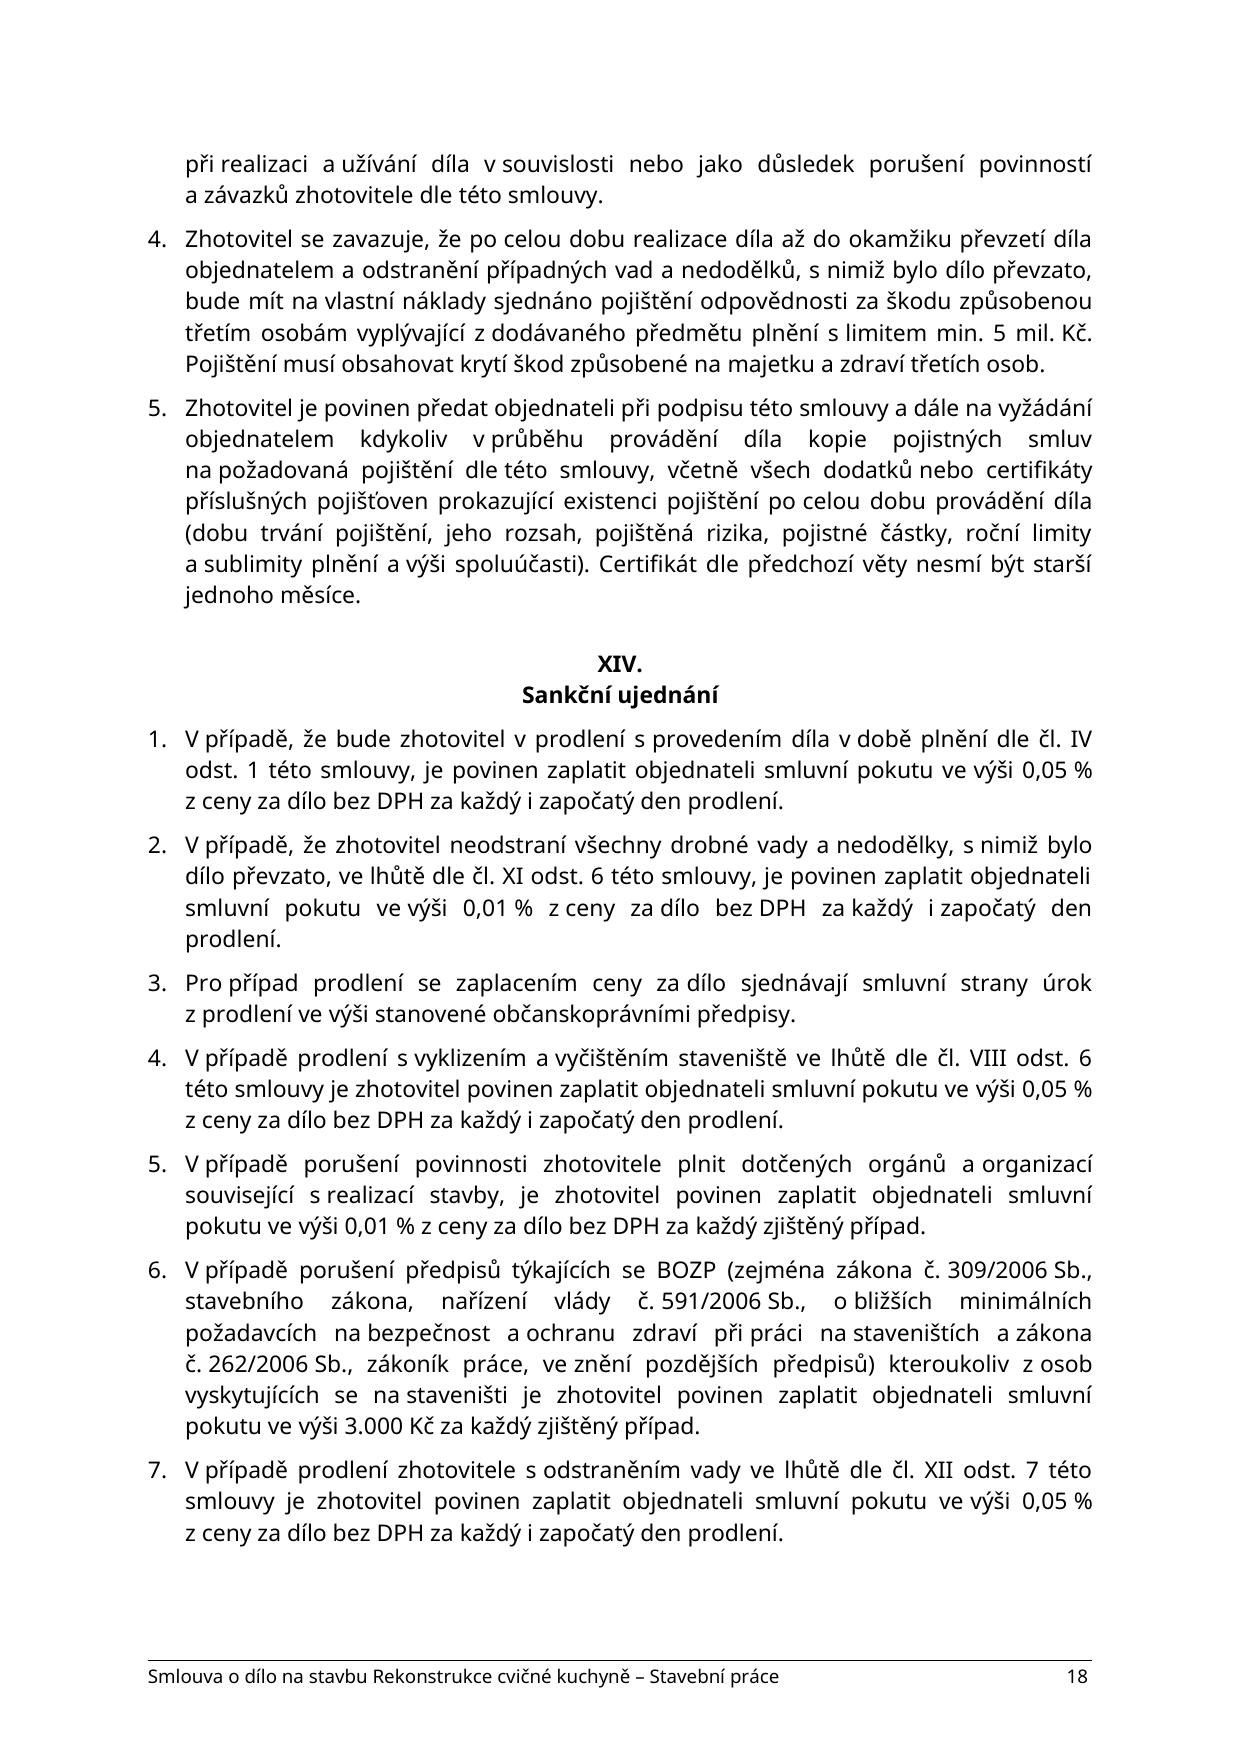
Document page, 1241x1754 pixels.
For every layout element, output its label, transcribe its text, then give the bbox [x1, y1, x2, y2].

list V případě porušení předpisů týkajících se BOZP (zejména zákona č. 309/2006 Sb., stavebního zákona, nařízení vlády č. 591/2006 Sb., o bližších minimálních požadavcích na bezpečnost a ochranu zdraví při práci na staveništích a zákona č. 262/2006 Sb., zákoník práce, ve znění pozdějších předpisů) kteroukoliv z osob vyskytujících se na staveništi je zhotovitel povinen zaplatit objednateli smluvní pokutu ve výši 3.000 Kč za každý zjištěný případ. [148, 1254, 1092, 1441]
list V případě, že bude zhotovitel v prodlení s provedením díla v době plnění dle čl. IV odst. 1 této smlouvy, je povinen zaplatit objednateli smluvní pokutu ve výši 0,05 % z ceny za dílo bez DPH za každý i započatý den prodlení. [148, 723, 1092, 816]
list V případě prodlení zhotovitele s odstraněním vady ve lhůtě dle čl. XII odst. 7 této smlouvy je zhotovitel povinen zaplatit objednateli smluvní pokutu ve výši 0,05 % z ceny za dílo bez DPH za každý i započatý den prodlení. [148, 1454, 1092, 1548]
text XIV. Sankční ujednání [148, 648, 1092, 710]
list V případě prodlení s vyklizením a vyčištěním staveniště ve lhůtě dle čl. VIII odst. 6 této smlouvy je zhotovitel povinen zaplatit objednateli smluvní pokutu ve výši 0,05 % z ceny za dílo bez DPH za každý i započatý den prodlení. [148, 1041, 1092, 1135]
list Pro případ prodlení se zaplacením ceny za dílo sjednávají smluvní strany úrok z prodlení ve výši stanovené občanskoprávními předpisy. [148, 966, 1092, 1029]
list Zhotovitel je povinen předat objednateli při podpisu této smlouvy a dále na vyžádání objednatelem kdykoliv v průběhu provádění díla kopie pojistných smluv na požadovaná pojištění dle této smlouvy, včetně všech dodatků nebo certifikáty příslušných pojišťoven prokazující existenci pojištění po celou dobu provádění díla (dobu trvání pojištění, jeho rozsah, pojištěná rizika, pojistné částky, roční limity a sublimity plnění a výši spoluúčasti). Certifikát dle předchozí věty nesmí být starší jednoho měsíce. [148, 391, 1092, 610]
list V případě porušení povinnosti zhotovitele plnit dotčených orgánů a organizací související s realizací stavby, je zhotovitel povinen zaplatit objednateli smluvní pokutu ve výši 0,01 % z ceny za dílo bez DPH za každý zjištěný případ. [148, 1148, 1092, 1241]
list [148, 148, 1092, 210]
list Zhotovitel se zavazuje, že po celou dobu realizace díla až do okamžiku převzetí díla objednatelem a odstranění případných vad a nedodělků, s nimiž bylo dílo převzato, bude mít na vlastní náklady sjednáno pojištění odpovědnosti za škodu způsobenou třetím osobám vyplývající z dodávaného předmětu plnění s limitem min. 5 mil. Kč. Pojištění musí obsahovat krytí škod způsobené na majetku a zdraví třetích osob. [148, 223, 1092, 379]
list V případě, že zhotovitel neodstraní všechny drobné vady a nedodělky, s nimiž bylo dílo převzato, ve lhůtě dle čl. XI odst. 6 této smlouvy, je povinen zaplatit objednateli smluvní pokutu ve výši 0,01 % z ceny za dílo bez DPH za každý i započatý den prodlení. [148, 829, 1092, 954]
